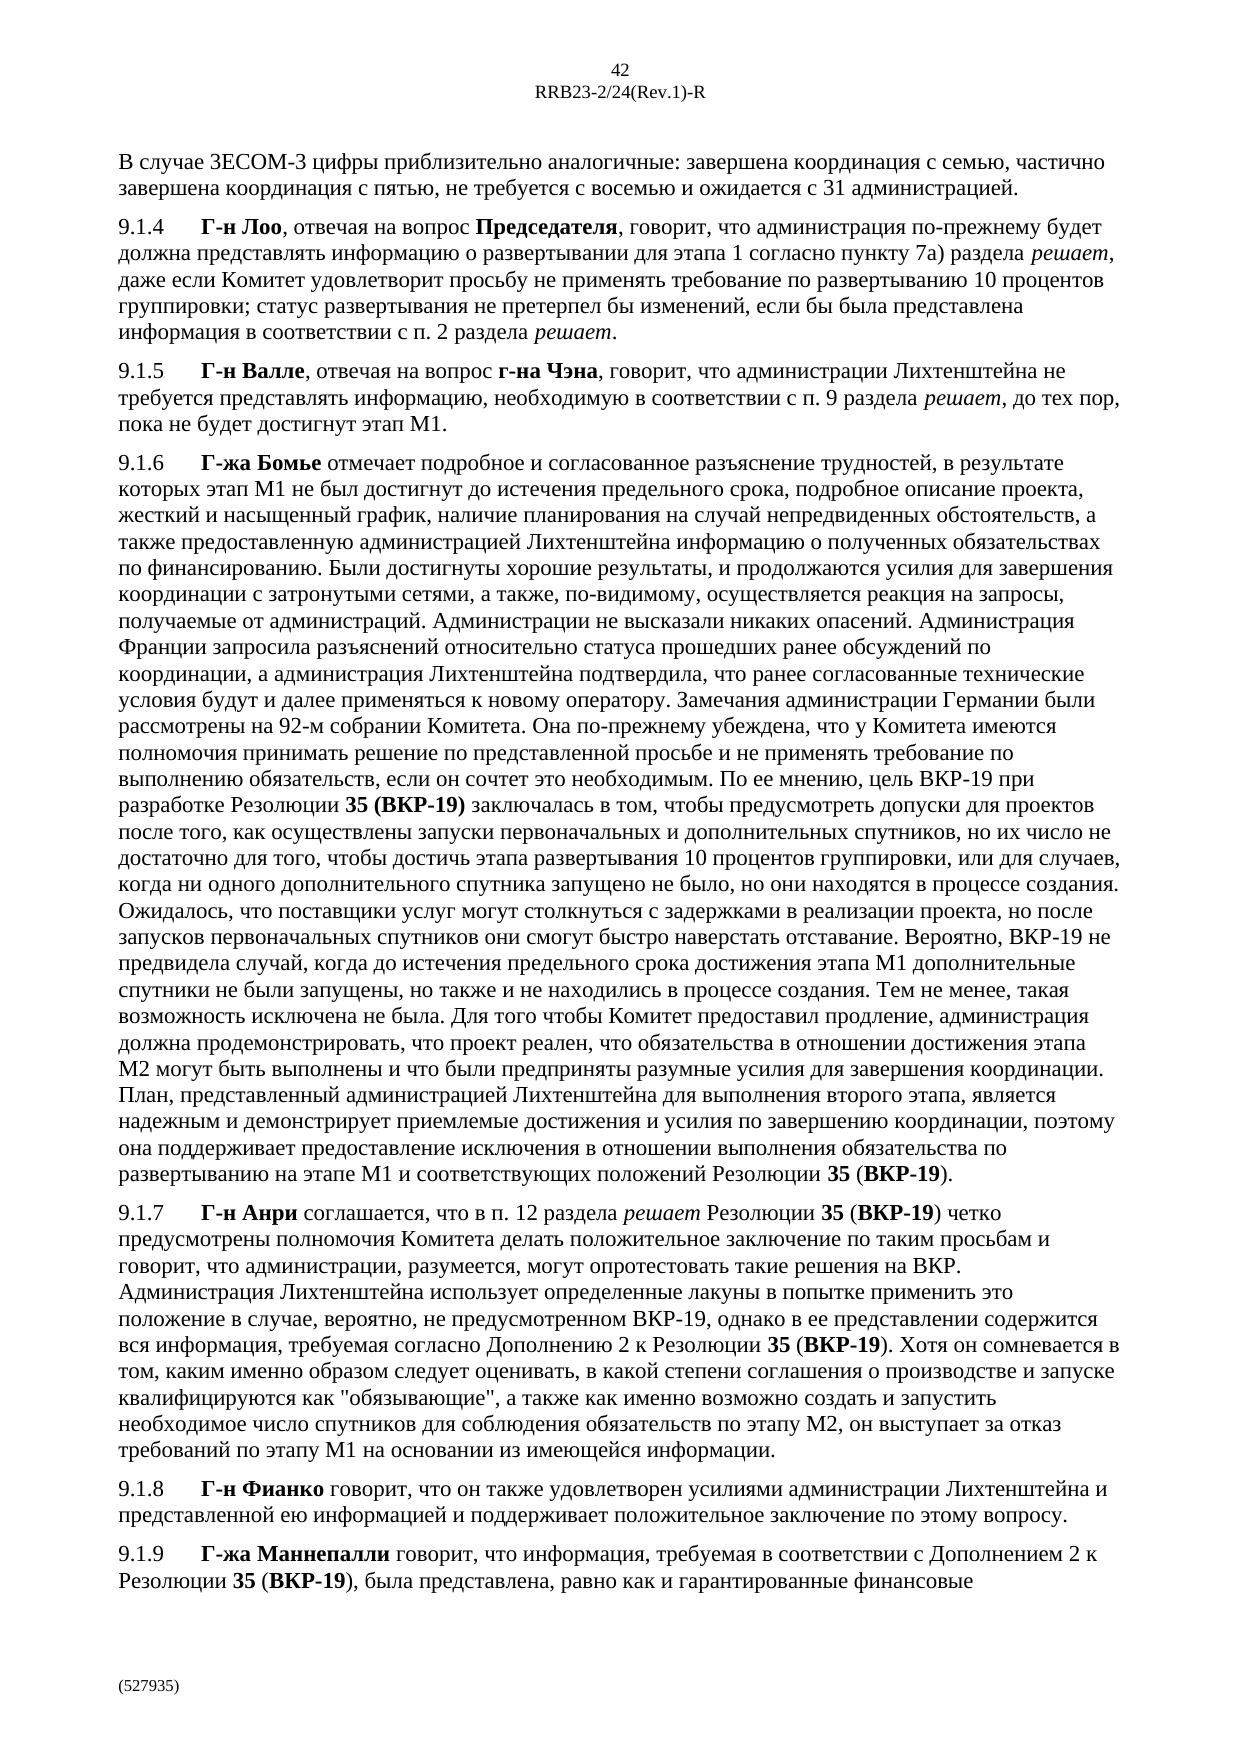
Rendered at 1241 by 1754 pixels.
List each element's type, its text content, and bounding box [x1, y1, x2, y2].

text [118, 1540, 1122, 1593]
text 9.1.6 Г-жа Бомье отмечает подробное и согласованное разъяснение трудностей, в результате которых этап М1 не был достигнут до истечения предельного срока, подробное описание проекта, жесткий и насыщенный график, наличие планирования на случай непредвиденных обстоятельств, а также предоставленную администрацией Лихтенштейна информацию о полученных обязательствах по финансированию. Были достигнуты хорошие результаты, и продолжаются усилия для завершения координации с затронутыми сетями, а также, по-видимому, осуществляется реакция на запросы, получаемые от администраций. Администрации не высказали никаких опасений. Администрация Франции запросила разъяснений относительно статуса прошедших ранее обсуждений по координации, а администрация Лихтенштейна подтвердила, что ранее согласованные технические условия будут и далее применяться к новому оператору. Замечания администрации Германии были рассмотрены на 92-м собрании Комитета. Она по-прежнему убеждена, что у Комитета имеются полномочия принимать решение по представленной просьбе и не применять требование по выполнению обязательств, если он сочтет это необходимым. По ее мнению, цель ВКР-19 при разработке Резолюции 35 (ВКР-19) заключалась в том, чтобы предусмотреть допуски для проектов после того, как осуществлены запуски первоначальных и дополнительных спутников, но их число не достаточно для того, чтобы достичь этапа развертывания 10 процентов группировки, или для случаев, когда ни одного дополнительного спутника запущено не было, но они находятся в процессе создания. Ожидалось, что поставщики услуг могут столкнуться с задержками в реализации проекта, но после запусков первоначальных спутников они смогут быстро наверстать отставание. Вероятно, ВКР-19 не предвидела случай, когда до истечения предельного срока достижения этапа M1 дополнительные спутники не были запущены, но также и не находились в процессе создания. Тем не менее, такая возможность исключена не была. Для того чтобы Комитет предоставил продление, администрация должна продемонстрировать, что проект реален, что обязательства в отношении достижения этапа M2 могут быть выполнены и что были предприняты разумные усилия для завершения координации. План, представленный администрацией Лихтенштейна для выполнения второго этапа, является надежным и демонстрирует приемлемые достижения и усилия по завершению координации, поэтому она поддерживает предоставление исключения в отношении выполнения обязательства по развертыванию на этапе M1 и соответствующих положений Резолюции 35 (ВКР-19). [118, 449, 1122, 1187]
text 9.1.8 Г-н Фианко говорит, что он также удовлетворен усилиями администрации Лихтенштейна и представленной ею информацией и поддерживает положительное заключение по этому вопросу. [118, 1475, 1122, 1528]
text 9.1.7 Г-н Анри соглашается, что в п. 12 раздела решает Резолюции 35 (ВКР-19) четко предусмотрены полномочия Комитета делать положительное заключение по таким просьбам и говорит, что администрации, разумеется, могут опротестовать такие решения на ВКР. Администрация Лихтенштейна использует определенные лакуны в попытке применить это положение в случае, вероятно, не предусмотренном ВКР-19, однако в ее представлении содержится вся информация, требуемая согласно Дополнению 2 к Резолюции 35 (ВКР-19). Хотя он сомневается в том, каким именно образом следует оценивать, в какой степени соглашения о производстве и запуске квалифицируются как "обязывающие", а также как именно возможно создать и запустить необходимое число спутников для соблюдения обязательств по этапу М2, он выступает за отказ требований по этапу M1 на основании из имеющейся информации. [118, 1199, 1122, 1463]
text 9.1.4 Г-н Лоо, отвечая на вопрос Председателя, говорит, что администрация по-прежнему будет должна представлять информацию о развертывании для этапа 1 согласно пункту 7a) раздела решает, даже если Комитет удовлетворит просьбу не применять требование по развертыванию 10 процентов группировки; статус развертывания не претерпел бы изменений, если бы была представлена информация в соответствии с п. 2 раздела решает. [118, 213, 1122, 345]
text 9.1.5 Г-н Валле, отвечая на вопрос г-на Чэна, говорит, что администрации Лихтенштейна не требуется представлять информацию, необходимую в соответствии с п. 9 раздела решает, до тех пор, пока не будет достигнут этап M1. [118, 357, 1122, 436]
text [118, 148, 1122, 200]
